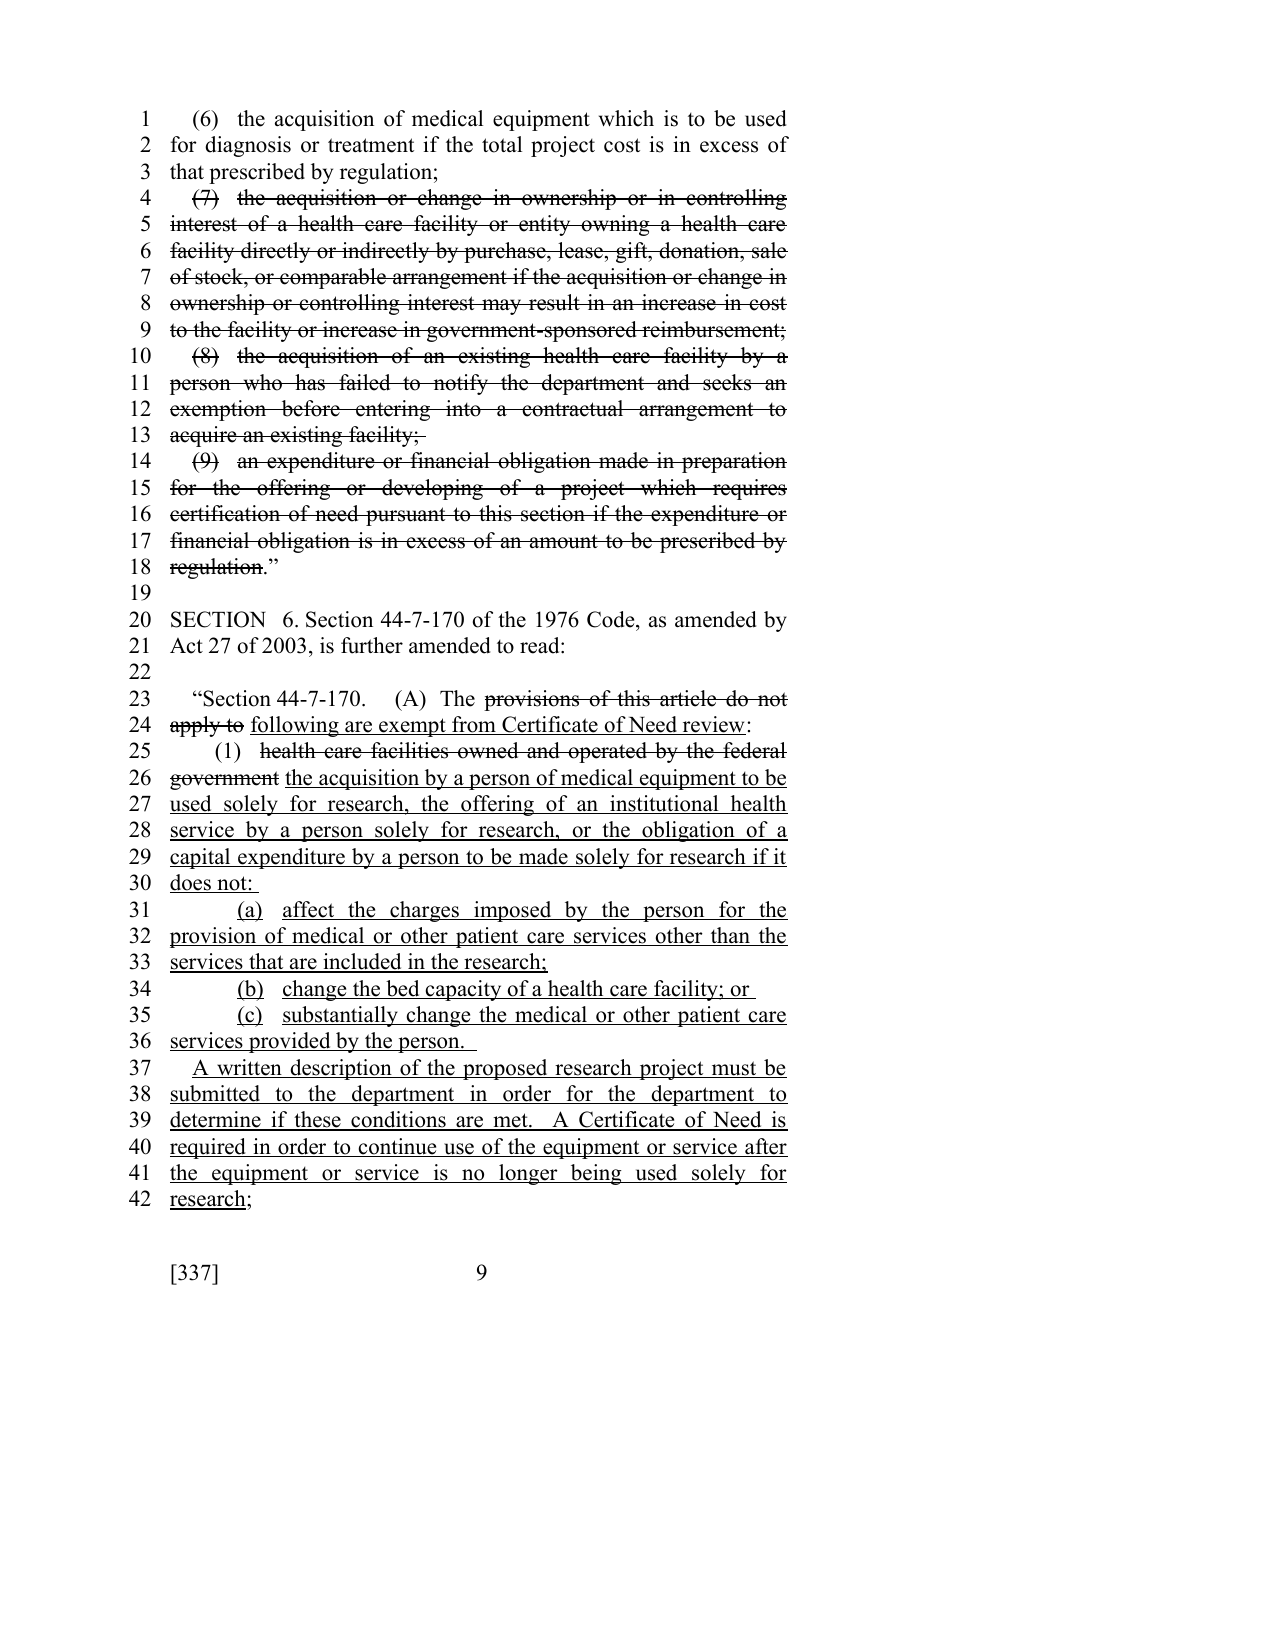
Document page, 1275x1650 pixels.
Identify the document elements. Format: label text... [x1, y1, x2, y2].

text (7) the acquisition or change in ownership or in controlling interest of a health care facility or entity owning a health care facility directly or indirectly by purchase, lease, gift, donation, sale of stock, or comparable arrangement if the acquisition or change in ownership or controlling interest may result in an increase in cost to the facility or increase in government-sponsored reimbursement; [169, 184, 787, 225]
text (1) health care facilities owned and operated by the federal government the acquisition by a person of medical equipment to be used solely for research, the offering of an institutional health service by a person solely for research, or the obligation of a capital expenditure by a person to be made solely for research if it does not: [169, 737, 787, 813]
text (8) the acquisition of an existing health care facility by a person who has failed to notify the department and seeks an exemption before entering into a contractual arrangement to acquire an existing facility; [169, 342, 787, 383]
text (b) change the bed capacity of a health care facility; or [169, 975, 787, 1001]
text (a) affect the charges imposed by the person for the provision of medical or other patient care services other than the services that are included in the research; [169, 896, 787, 945]
text (9) an expenditure or financial obligation made in preparation for the offering or developing of a project which requires certification of need pursuant to this section if the expenditure or financial obligation is in excess of an amount to be prescribed by regulation.” [169, 542, 787, 579]
text SECTION 6. Section 44-7-170 of the 1976 Code, as amended by Act 27 of 2003, is further amended to read: [169, 606, 787, 658]
text A written description of the proposed research project must be submitted to the department in order for the department to determine if these conditions are met. A Certificate of Need is required in order to continue use of the equipment or service after the equipment or service is no longer being used solely for research; [169, 1054, 787, 1103]
text (6) the acquisition of medical equipment which is to be used for diagnosis or treatment if the total project cost is in excess of that prescribed by regulation; [169, 105, 787, 184]
text (a) affect the charges imposed by the person for the provision of medical or other patient care services other than the services that are included in the research; [169, 946, 787, 975]
text (c) substantially change the medical or other patient care services provided by the person. [169, 1001, 787, 1054]
text (8) the acquisition of an existing health care facility by a person who has failed to notify the department and seeks an exemption before entering into a contractual arrangement to acquire an existing facility; [169, 410, 787, 448]
text (8) the acquisition of an existing health care facility by a person who has failed to notify the department and seeks an exemption before entering into a contractual arrangement to acquire an existing facility; [169, 384, 787, 409]
text “Section 44-7-170. (A) The provisions of this article do not apply to following are exempt from Certificate of Need review: [169, 685, 787, 737]
text (9) an expenditure or financial obligation made in preparation for the offering or developing of a project which requires certification of need pursuant to this section if the expenditure or financial obligation is in excess of an amount to be prescribed by regulation.” [169, 448, 787, 488]
